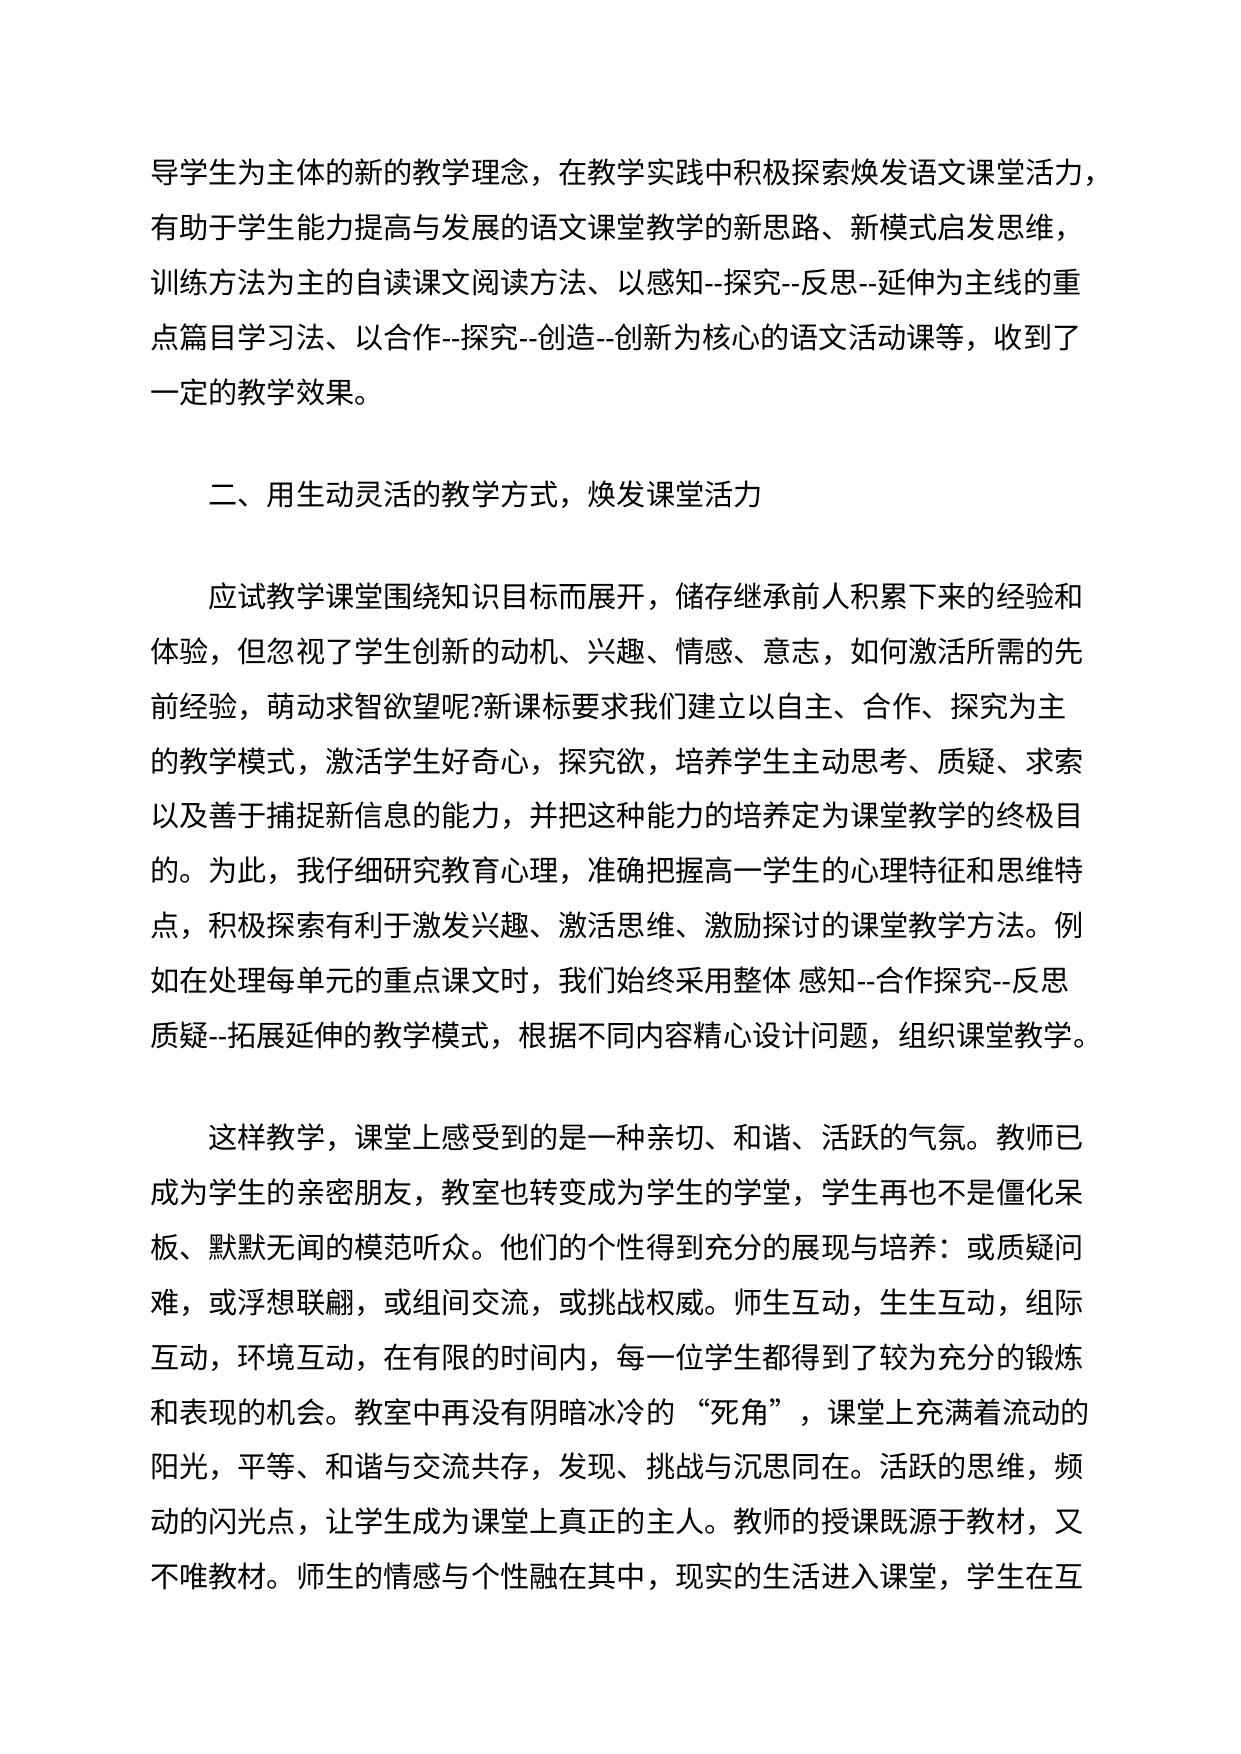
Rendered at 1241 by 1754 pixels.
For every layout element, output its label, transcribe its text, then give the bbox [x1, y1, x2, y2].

text 二、用生动灵活的教学方式，焕发课堂活力 [150, 472, 1090, 514]
text 应试教学课堂围绕知识目标而展开，储存继承前人积累下来的经验和体验，但忽视了学生创新的动机、兴趣、情感、意志，如何激活所需的先前经验，萌动求智欲望呢?新课标要求我们建立以自主、合作、探究为主的教学模式，激活学生好奇心，探究欲，培养学生主动思考、质疑、求索以及善于捕捉新信息的能力，并把这种能力的培养定为课堂教学的终极目的。为此，我仔细研究教育心理，准确把握高一学生的心理特征和思维特点，积极探索有利于激发兴趣、激活思维、激励探讨的课堂教学方法。例如在处理每单元的重点课文时，我们始终采用整体 感知--合作探究--反思质疑--拓展延伸的教学模式，根据不同内容精心设计问题，组织课堂教学。 [150, 573, 1090, 1055]
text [150, 150, 1090, 412]
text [150, 1115, 1090, 1596]
